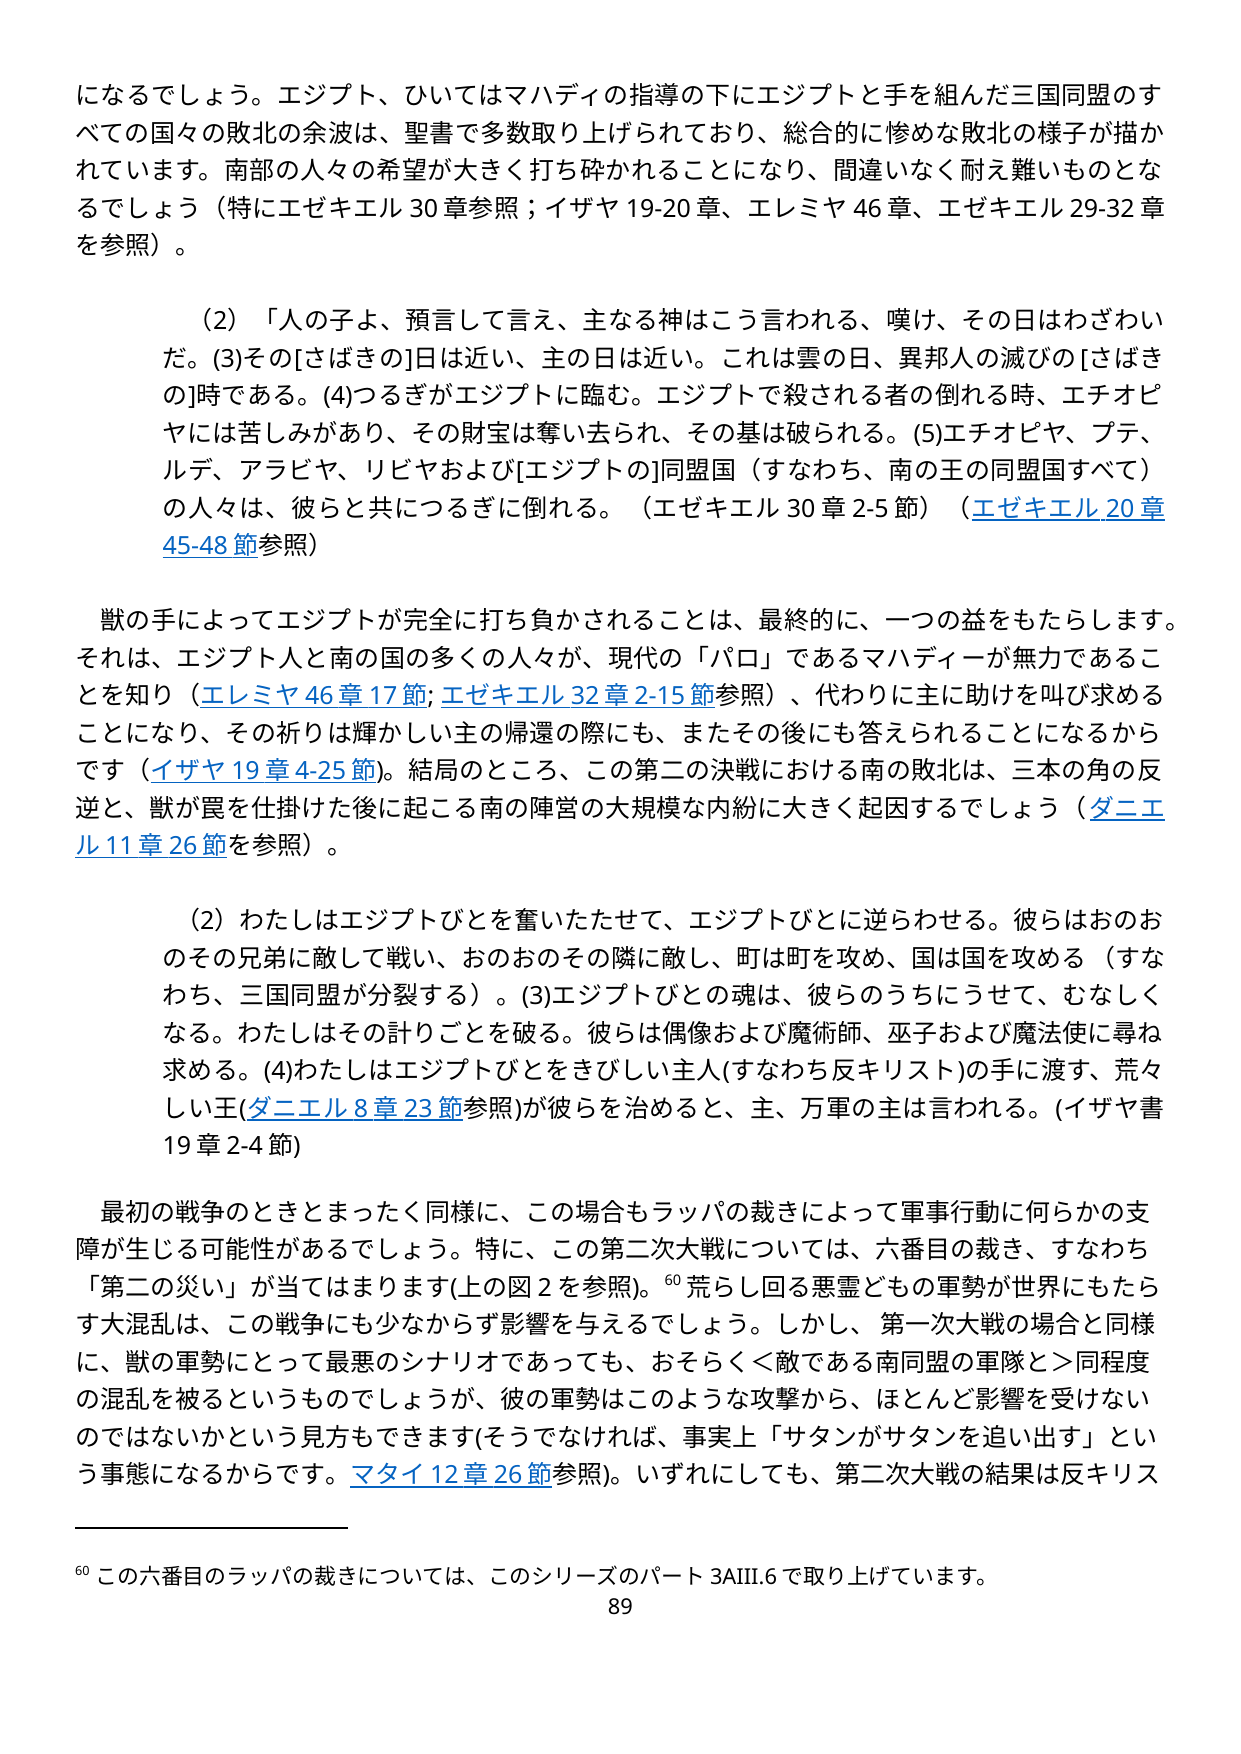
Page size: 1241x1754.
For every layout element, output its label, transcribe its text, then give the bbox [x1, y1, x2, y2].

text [75, 1192, 1165, 1492]
text （2）わたしはエジプトびとを奮いたたせて、エジプトびとに逆らわせる。彼らはおのおのその兄弟に敵して戦い、おのおのその隣に敵し、町は町を攻め、国は国を攻める（すなわち、三国同盟が分裂する）。(3)エジプトびとの魂は、彼らのうちにうせて、むなしくなる。わたしはその計りごとを破る。彼らは偶像および魔術師、巫子および魔法使に尋ね求める。(4)わたしはエジプトびとをきびしい主人(すなわち反キリスト)の手に渡す、荒々しい王(ダニエル8章23節参照)が彼らを治めると、主、万軍の主は言われる。(イザヤ書19章2-4節) [162, 900, 1165, 1162]
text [75, 75, 1165, 262]
text （2）「人の子よ、預言して言え、主なる神はこう言われる、嘆け、その日はわざわいだ。(3)その[さばきの]日は近い、主の日は近い。これは雲の日、異邦人の滅びの[さばきの]時である。(4)つるぎがエジプトに臨む。エジプトで殺される者の倒れる時、エチオピヤには苦しみがあり、その財宝は奪い去られ、その基は破られる。(5)エチオピヤ、プテ、ルデ、アラビヤ、リビヤおよび[エジプトの]同盟国（すなわち、南の王の同盟国すべて）の人々は、彼らと共につるぎに倒れる。（エゼキエル30章2-5節）（エゼキエル20章45-48節参照） [162, 300, 1165, 562]
text 獣の手によってエジプトが完全に打ち負かされることは、最終的に、一つの益をもたらします。それは、エジプト人と南の国の多くの人々が、現代の「パロ」であるマハディーが無力であることを知り（エレミヤ46章17節; エゼキエル32章2-15節参照）、代わりに主に助けを叫び求めることになり、その祈りは輝かしい主の帰還の際にも、またその後にも答えられることになるからです（イザヤ19章4-25節)。結局のところ、この第二の決戦における南の敗北は、三本の角の反逆と、獣が罠を仕掛けた後に起こる南の陣営の大規模な内紛に大きく起因するでしょう（ダニエル11章26節を参照）。 [75, 600, 1165, 862]
